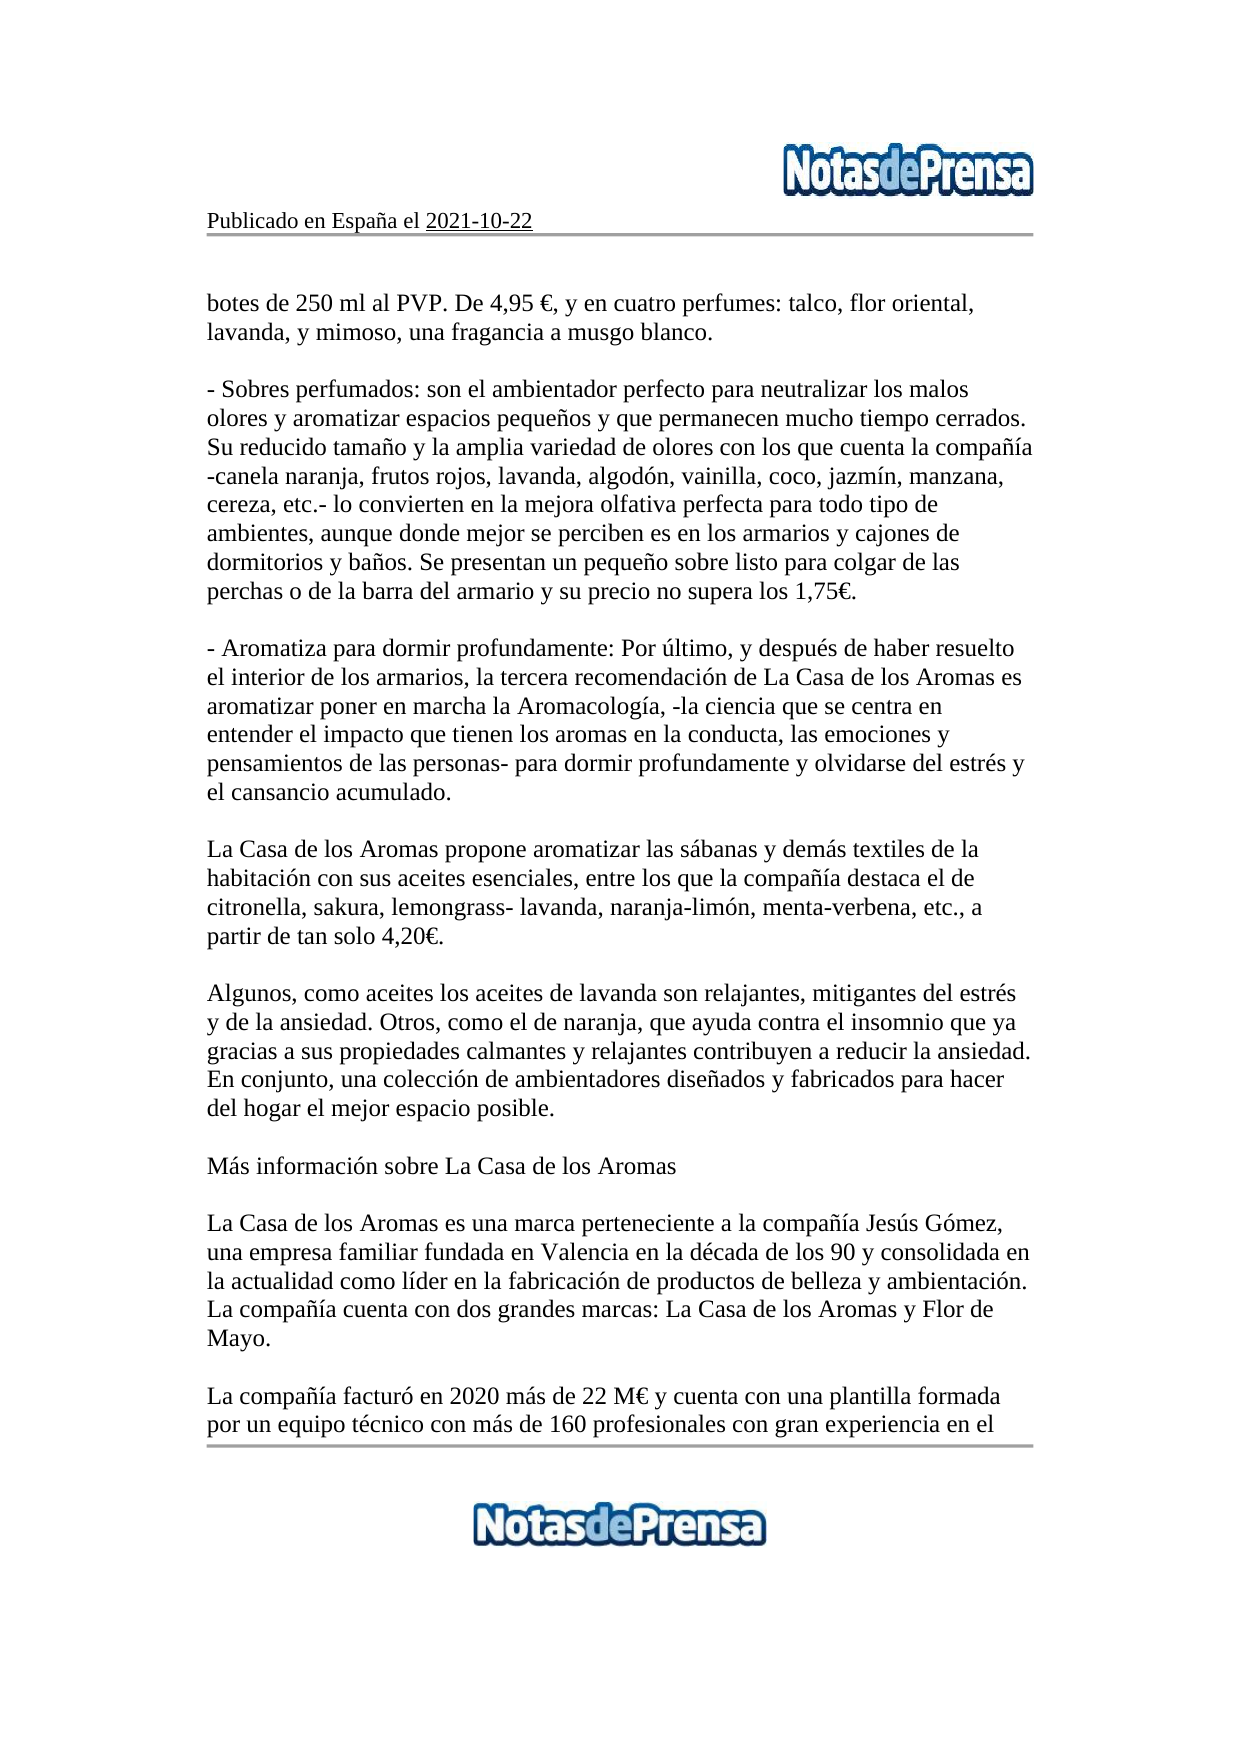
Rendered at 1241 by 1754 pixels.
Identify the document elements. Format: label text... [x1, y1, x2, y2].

picture [783, 142, 1034, 199]
picture [473, 1501, 767, 1548]
